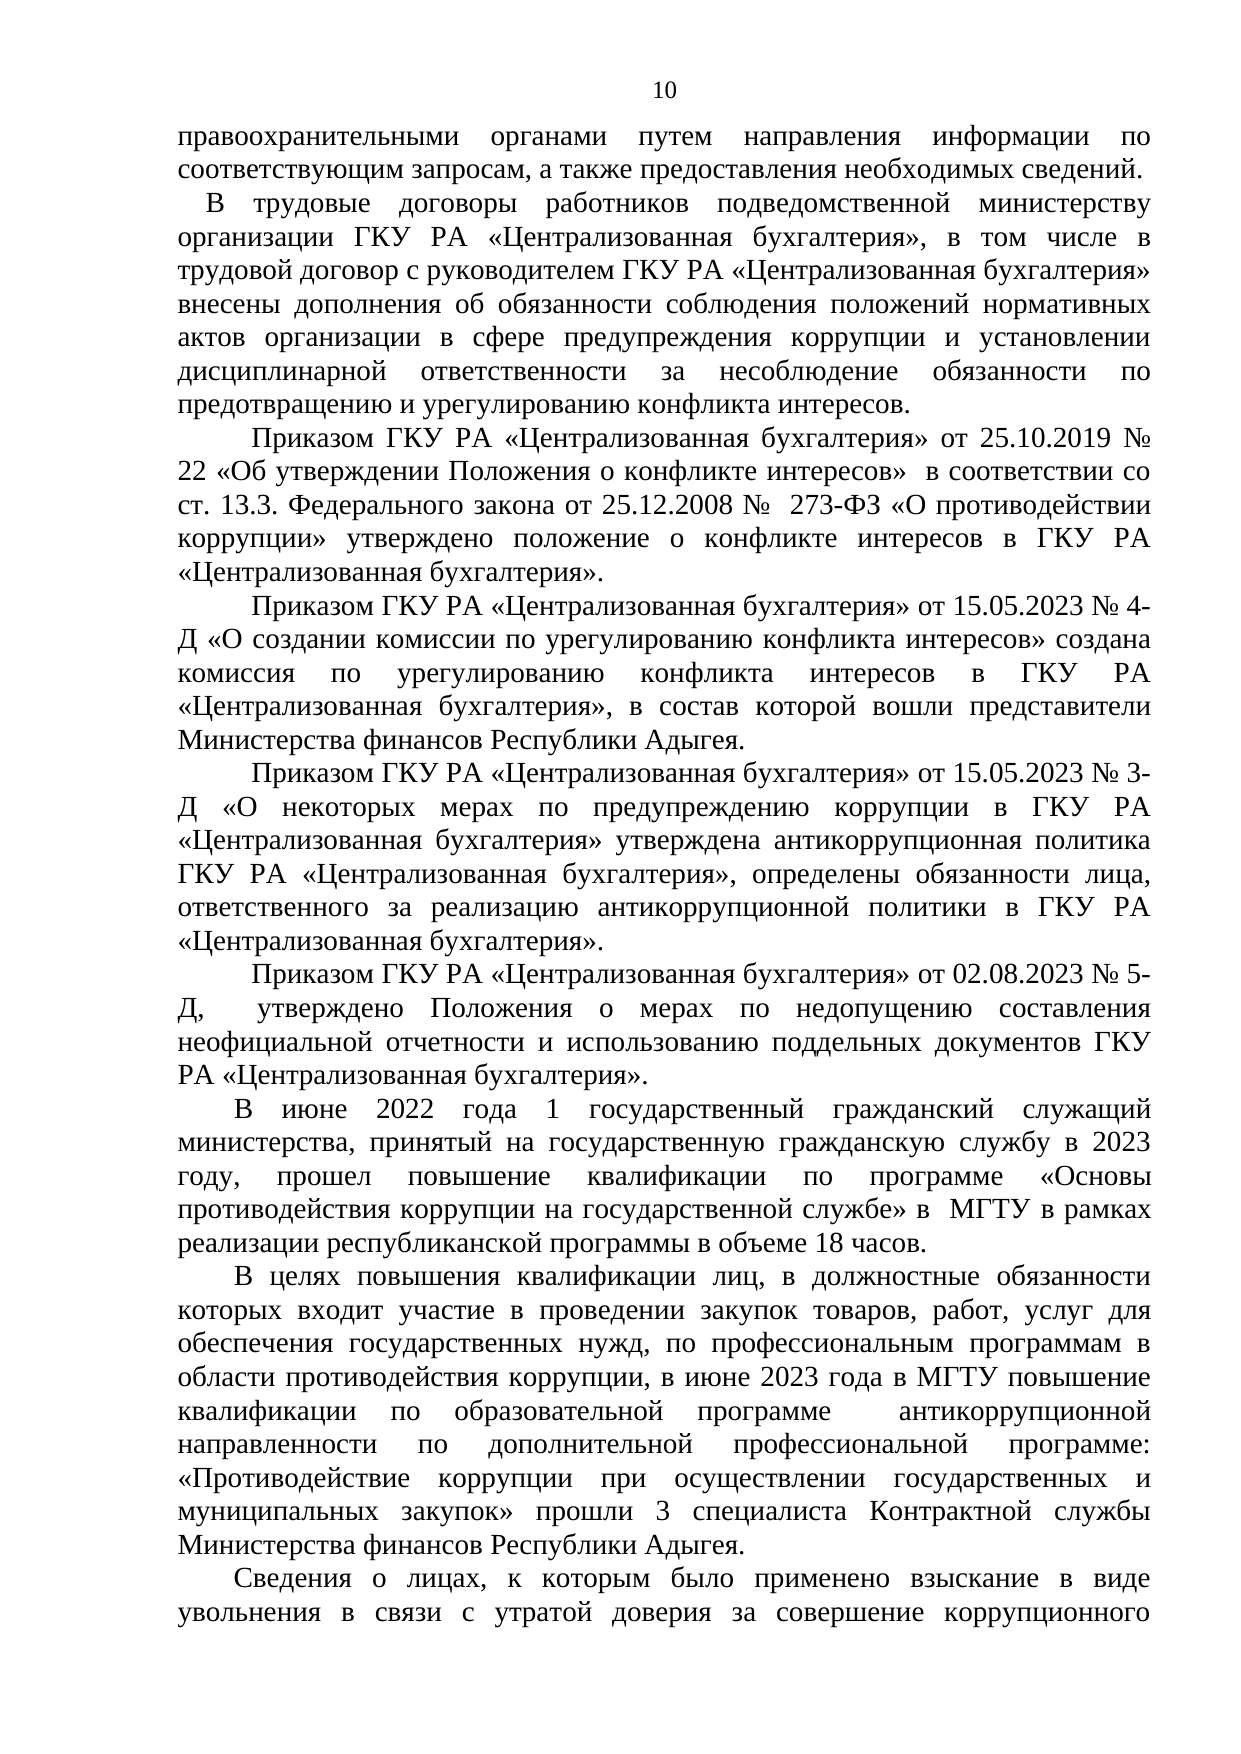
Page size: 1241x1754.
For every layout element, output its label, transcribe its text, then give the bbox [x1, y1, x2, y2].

text В трудовые договоры работников подведомственной министерству организации ГКУ РА «Централизованная бухгалтерия», в том числе в трудовой договор с руководителем ГКУ РА «Централизованная бухгалтерия» внесены дополнения об обязанности соблюдения положений нормативных актов организации в сфере предупреждения коррупции и установлении дисциплинарной ответственности за несоблюдение обязанности по предотвращению и урегулированию конфликта интересов. [177, 185, 1152, 420]
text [177, 118, 1152, 185]
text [177, 1560, 1152, 1627]
text Приказом ГКУ РА «Централизованная бухгалтерия» от 15.05.2023 № 4-Д «О создании комиссии по урегулированию конфликта интересов» создана комиссия по урегулированию конфликта интересов в ГКУ РА «Централизованная бухгалтерия», в состав которой вошли представители Министерства финансов Республики Адыгея. [177, 588, 1152, 755]
text Приказом ГКУ РА «Централизованная бухгалтерия» от 25.10.2019 № 22 «Об утверждении Положения о конфликте интересов» в соответствии со ст. 13.3. Федерального закона от 25.12.2008 № 273-ФЗ «О противодействии коррупции» утверждено положение о конфликте интересов в ГКУ РА «Централизованная бухгалтерия». [177, 420, 1152, 588]
text Приказом ГКУ РА «Централизованная бухгалтерия» от 15.05.2023 № 3-Д «О некоторых мерах по предупреждению коррупции в ГКУ РА «Централизованная бухгалтерия» утверждена антикоррупционная политика ГКУ РА «Централизованная бухгалтерия», определены обязанности лица, ответственного за реализацию антикоррупционной политики в ГКУ РА «Централизованная бухгалтерия». [177, 755, 1152, 957]
text В целях повышения квалификации лиц, в должностные обязанности которых входит участие в проведении закупок товаров, работ, услуг для обеспечения государственных нужд, по профессиональным программам в области противодействия коррупции, в июне 2023 года в МГТУ повышение квалификации по образовательной программе антикоррупционной направленности по дополнительной профессиональной программе: «Противодействие коррупции при осуществлении государственных и муниципальных закупок» прошли 3 специалиста Контрактной службы Министерства финансов Республики Адыгея. [177, 1258, 1152, 1560]
text Приказом ГКУ РА «Централизованная бухгалтерия» от 02.08.2023 № 5-Д, утверждено Положения о мерах по недопущению составления неофициальной отчетности и использованию поддельных документов ГКУ РА «Централизованная бухгалтерия». [177, 957, 1152, 1091]
text В июне 2022 года 1 государственный гражданский служащий министерства, принятый на государственную гражданскую службу в 2023 году, прошел повышение квалификации по программе «Основы противодействия коррупции на государственной службе» в МГТУ в рамках реализации республиканской программы в объеме 18 часов. [177, 1091, 1152, 1258]
